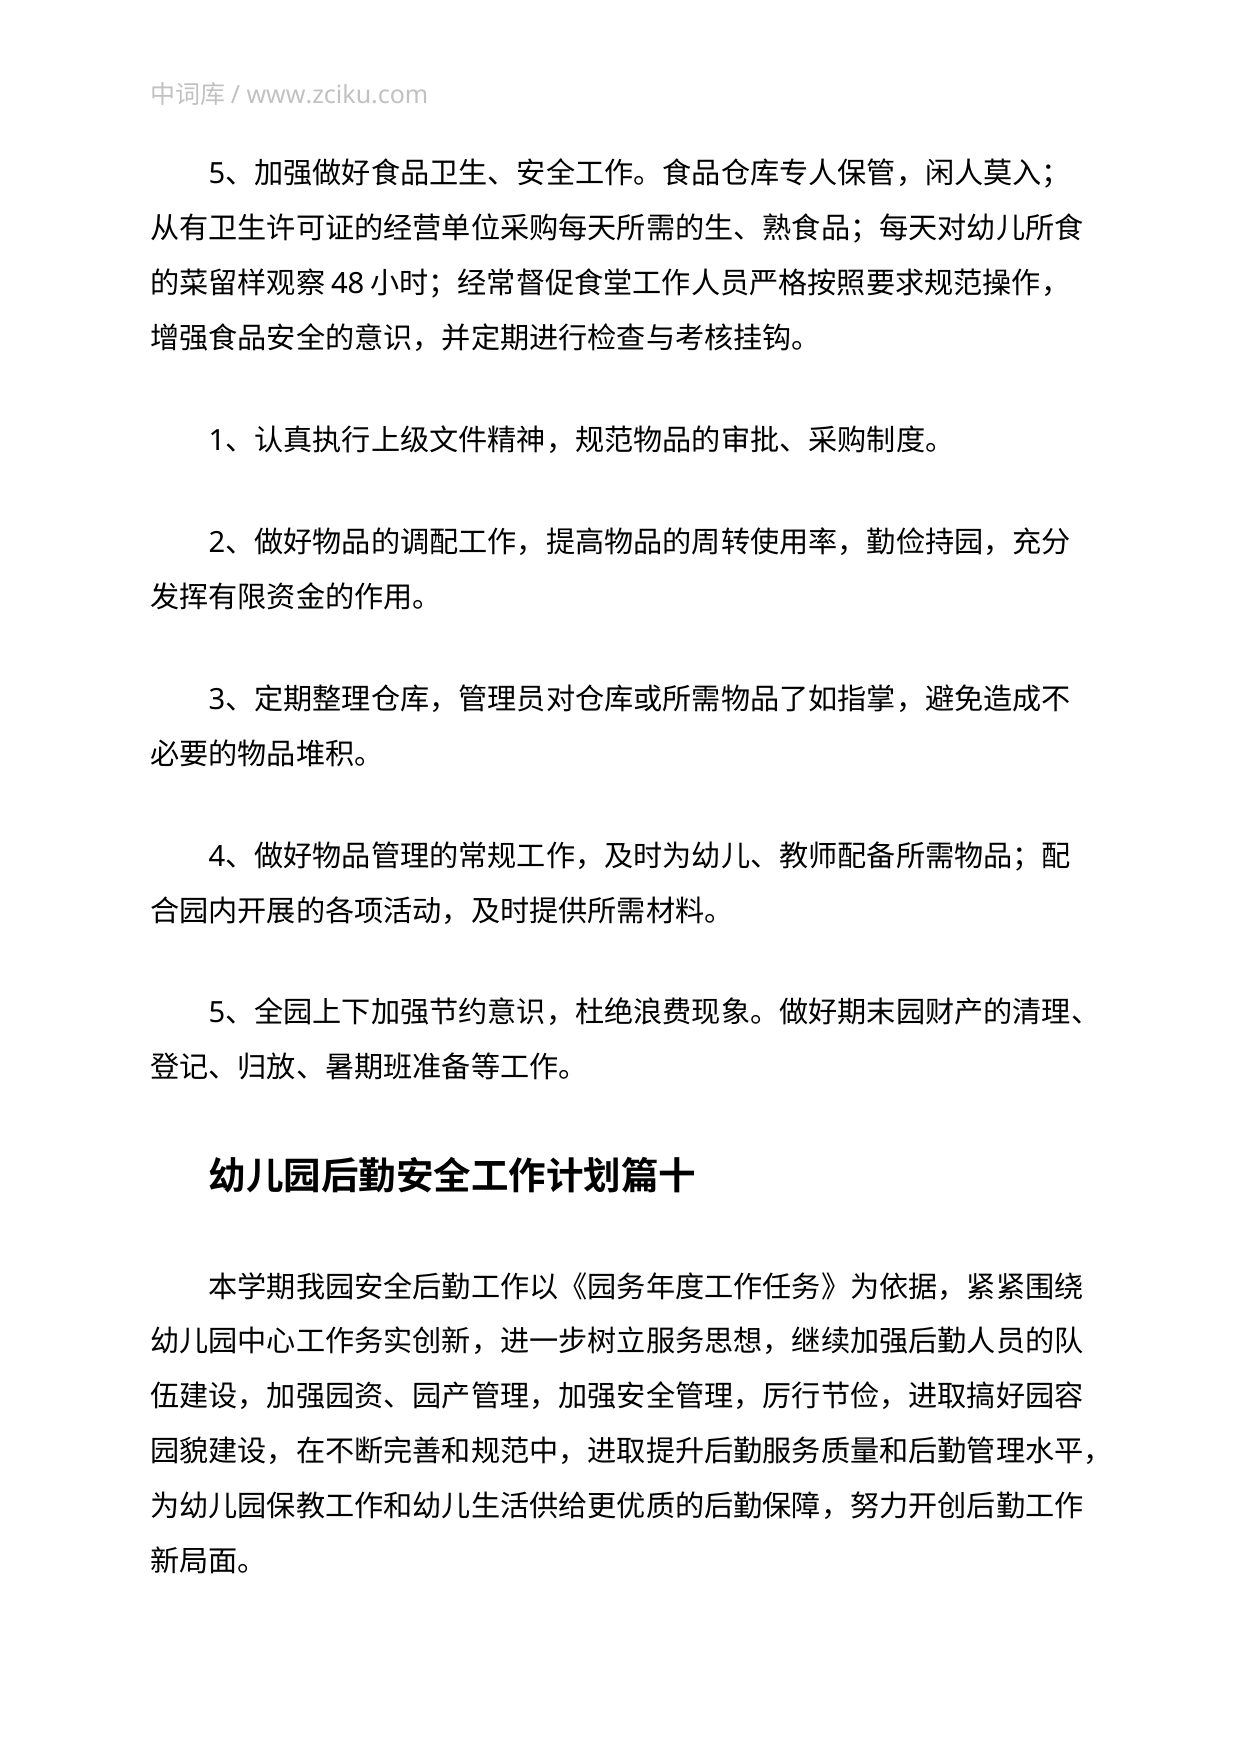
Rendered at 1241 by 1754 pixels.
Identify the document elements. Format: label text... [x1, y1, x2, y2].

text 4、做好物品管理的常规工作，及时为幼儿、教师配备所需物品；配合园内开展的各项活动，及时提供所需材料。 [150, 832, 1090, 929]
text 5、全园上下加强节约意识，杜绝浪费现象。做好期末园财产的清理、登记、归放、暑期班准备等工作。 [150, 989, 1090, 1086]
text 2、做好物品的调配工作，提高物品的周转使用率，勤俭持园，充分发挥有限资金的作用。 [150, 519, 1090, 616]
text 幼儿园后勤安全工作计划篇十 [150, 1146, 1090, 1200]
text 本学期我园安全后勤工作以《园务年度工作任务》为依据，紧紧围绕幼儿园中心工作务实创新，进一步树立服务思想，继续加强后勤人员的队伍建设，加强园资、园产管理，加强安全管理，厉行节俭，进取搞好园容园貌建设，在不断完善和规范中，进取提升后勤服务质量和后勤管理水平，为幼儿园保教工作和幼儿生活供给更优质的后勤保障，努力开创后勤工作新局面。 [150, 1263, 1090, 1580]
text 3、定期整理仓库，管理员对仓库或所需物品了如指掌，避免造成不必要的物品堆积。 [150, 675, 1090, 773]
text 1、认真执行上级文件精神，规范物品的审批、采购制度。 [150, 417, 1090, 459]
text 5、加强做好食品卫生、安全工作。食品仓库专人保管，闲人莫入；从有卫生许可证的经营单位采购每天所需的生、熟食品；每天对幼儿所食的菜留样观察48小时；经常督促食堂工作人员严格按照要求规范操作，增强食品安全的意识，并定期进行检查与考核挂钩。 [150, 150, 1090, 357]
